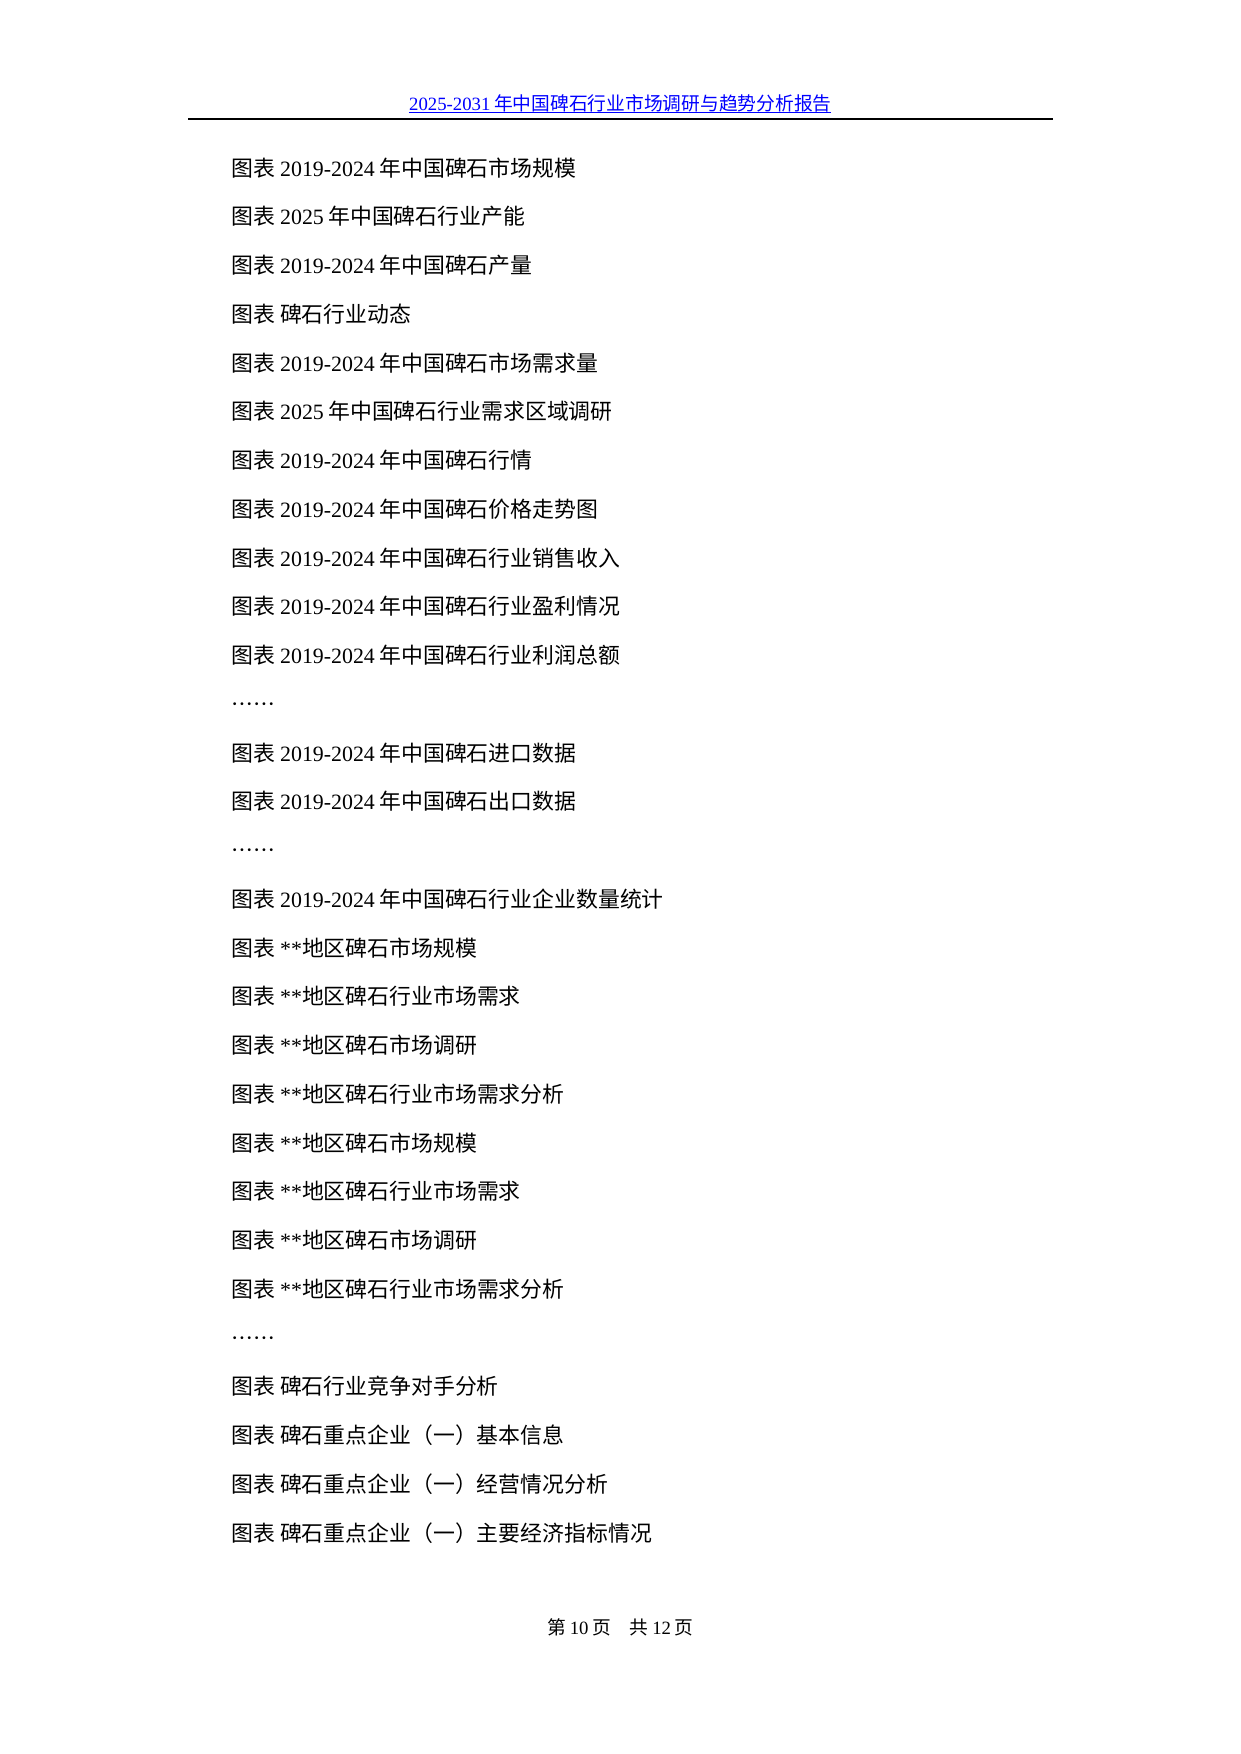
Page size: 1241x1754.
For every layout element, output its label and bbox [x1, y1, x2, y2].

text [187, 150, 1053, 1548]
